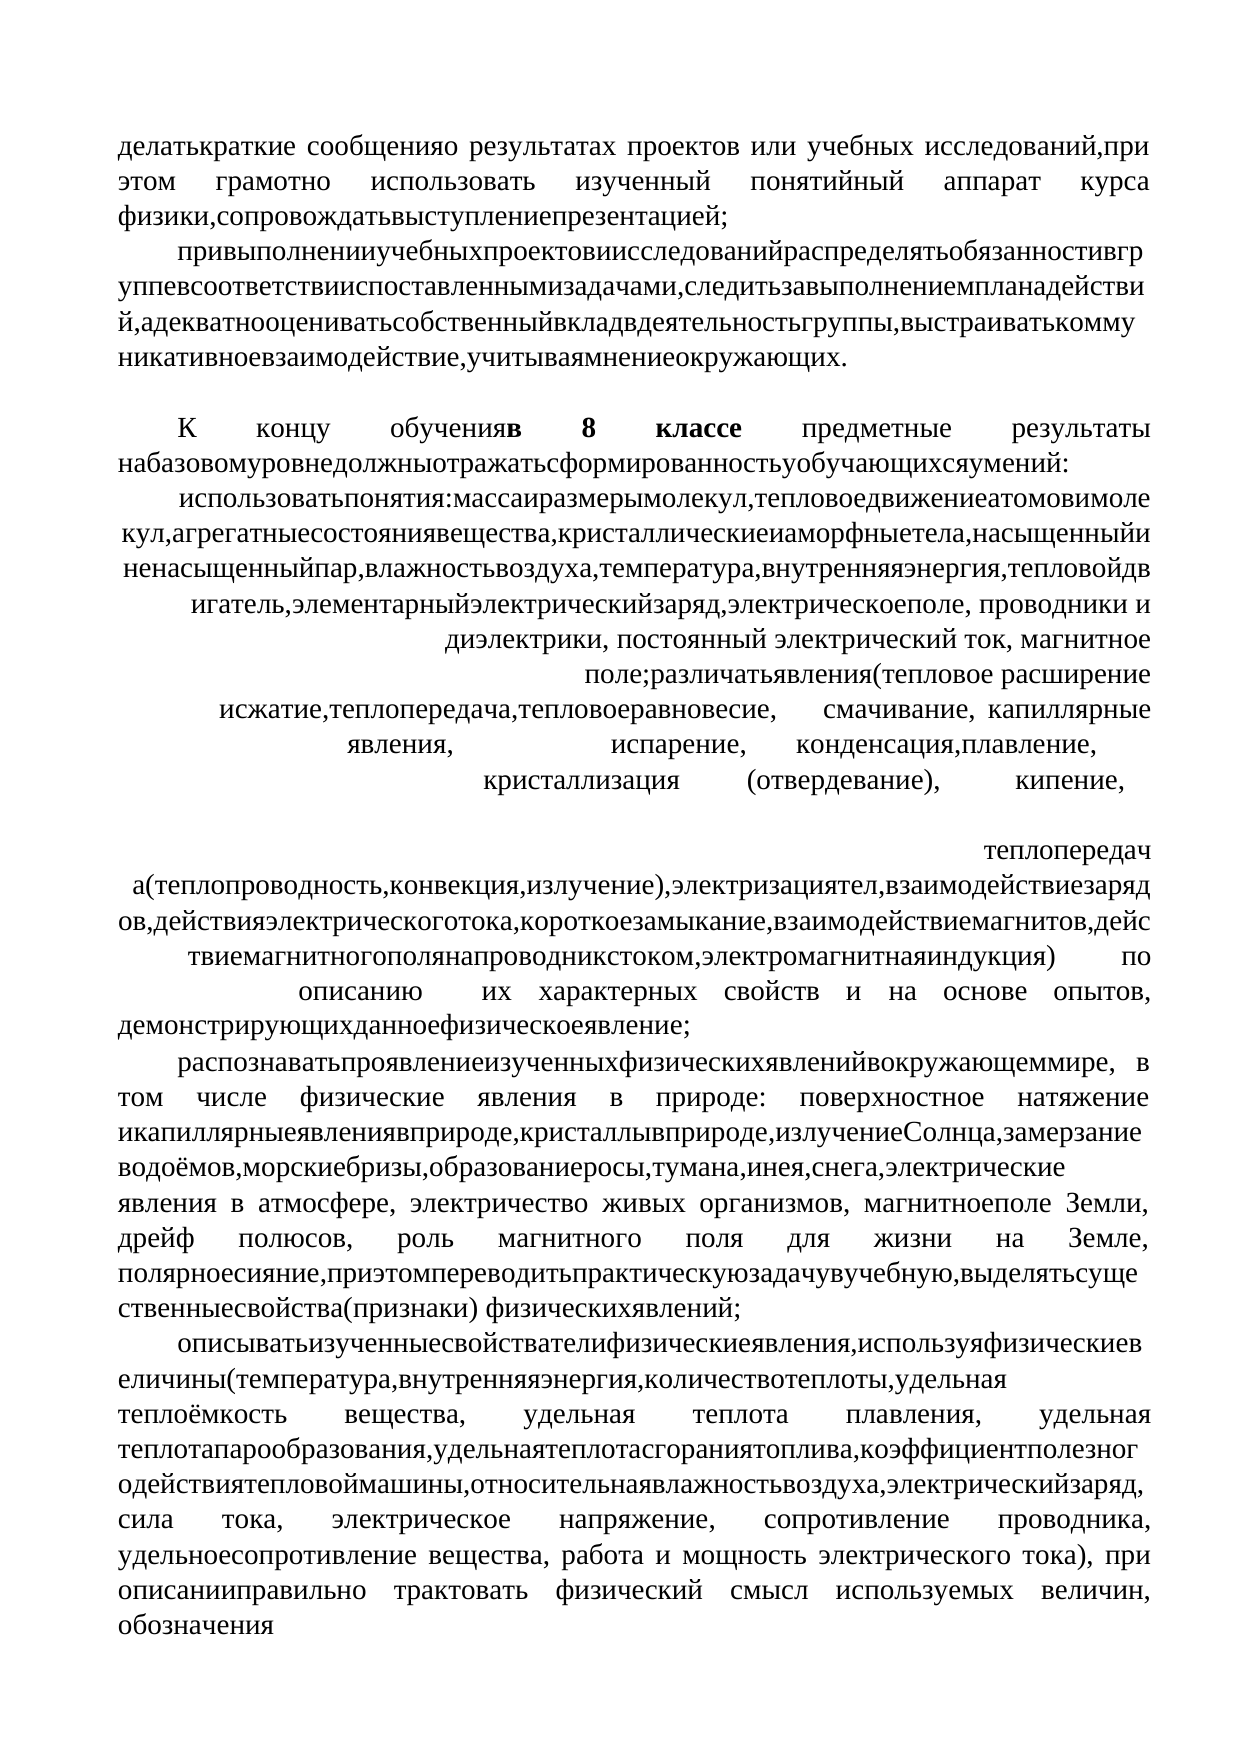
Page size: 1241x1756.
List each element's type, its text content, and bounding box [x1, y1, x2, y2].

text делатькраткие сообщенияо результатах проектов или учебных исследований,при этом грамотно использовать изученный понятийный аппарат курса физики,сопровождатьвыступлениепрезентацией; [118, 128, 1150, 232]
text привыполненииучебныхпроектовиисследованийраспределятьобязанностивгруппевсоответствииспоставленнымизадачами,следитьзавыполнениемпланадействий,адекватнооцениватьсобственныйвкладвдеятельностьгруппы,выстраиватькоммуникативноевзаимодействие,учитываямнениеокружающих. [118, 233, 1150, 372]
text демонстрирующихданноефизическоеявление; [118, 1008, 1167, 1041]
text К концу обученияв 8 классе предметные результаты набазовомуровнедолжныотражатьсформированностьуобучающихсяумений: [118, 410, 1151, 478]
text использоватьпонятия:массаиразмерымолекул,тепловоедвижениеатомовимолекул,агрегатныесостояниявещества,кристаллическиеиаморфныетела,насыщенныйиненасыщенныйпар,влажностьвоздуха,температура,внутренняяэнергия,тепловойдвигатель,элементарныйэлектрическийзаряд,электрическоеполе, проводники и диэлектрики, постоянный электрический ток, магнитное поле;различатьявления(тепловое расширение исжатие,теплопередача,тепловоеравновесие, смачивание, капиллярные явления, испарение, конденсация,плавление, кристаллизация (отвердевание), кипение, теплопередача(теплопроводность,конвекция,излучение),электризациятел,взаимодействиезарядов,действияэлектрическоготока,короткоезамыкание,взаимодействиемагнитов,действиемагнитногополянапроводникстоком,электромагнитнаяиндукция) по описанию их характерных свойств и на основе опытов, [118, 480, 1151, 1007]
text распознаватьпроявлениеизученныхфизическихявленийвокружающеммире, в том числе физические явления в природе: поверхностное натяжение икапиллярныеявлениявприроде,кристаллывприроде,излучениеСолнца,замерзаниеводоёмов,морскиебризы,образованиеросы,тумана,инея,снега,электрические явления в атмосфере, электричество живых организмов, магнитноеполе Земли, дрейф полюсов, роль магнитного поля для жизни на Земле, полярноесияние,приэтомпереводитьпрактическуюзадачувучебную,выделятьсущественныесвойства(признаки) физическихявлений; [118, 1044, 1150, 1324]
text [118, 1326, 1152, 1641]
